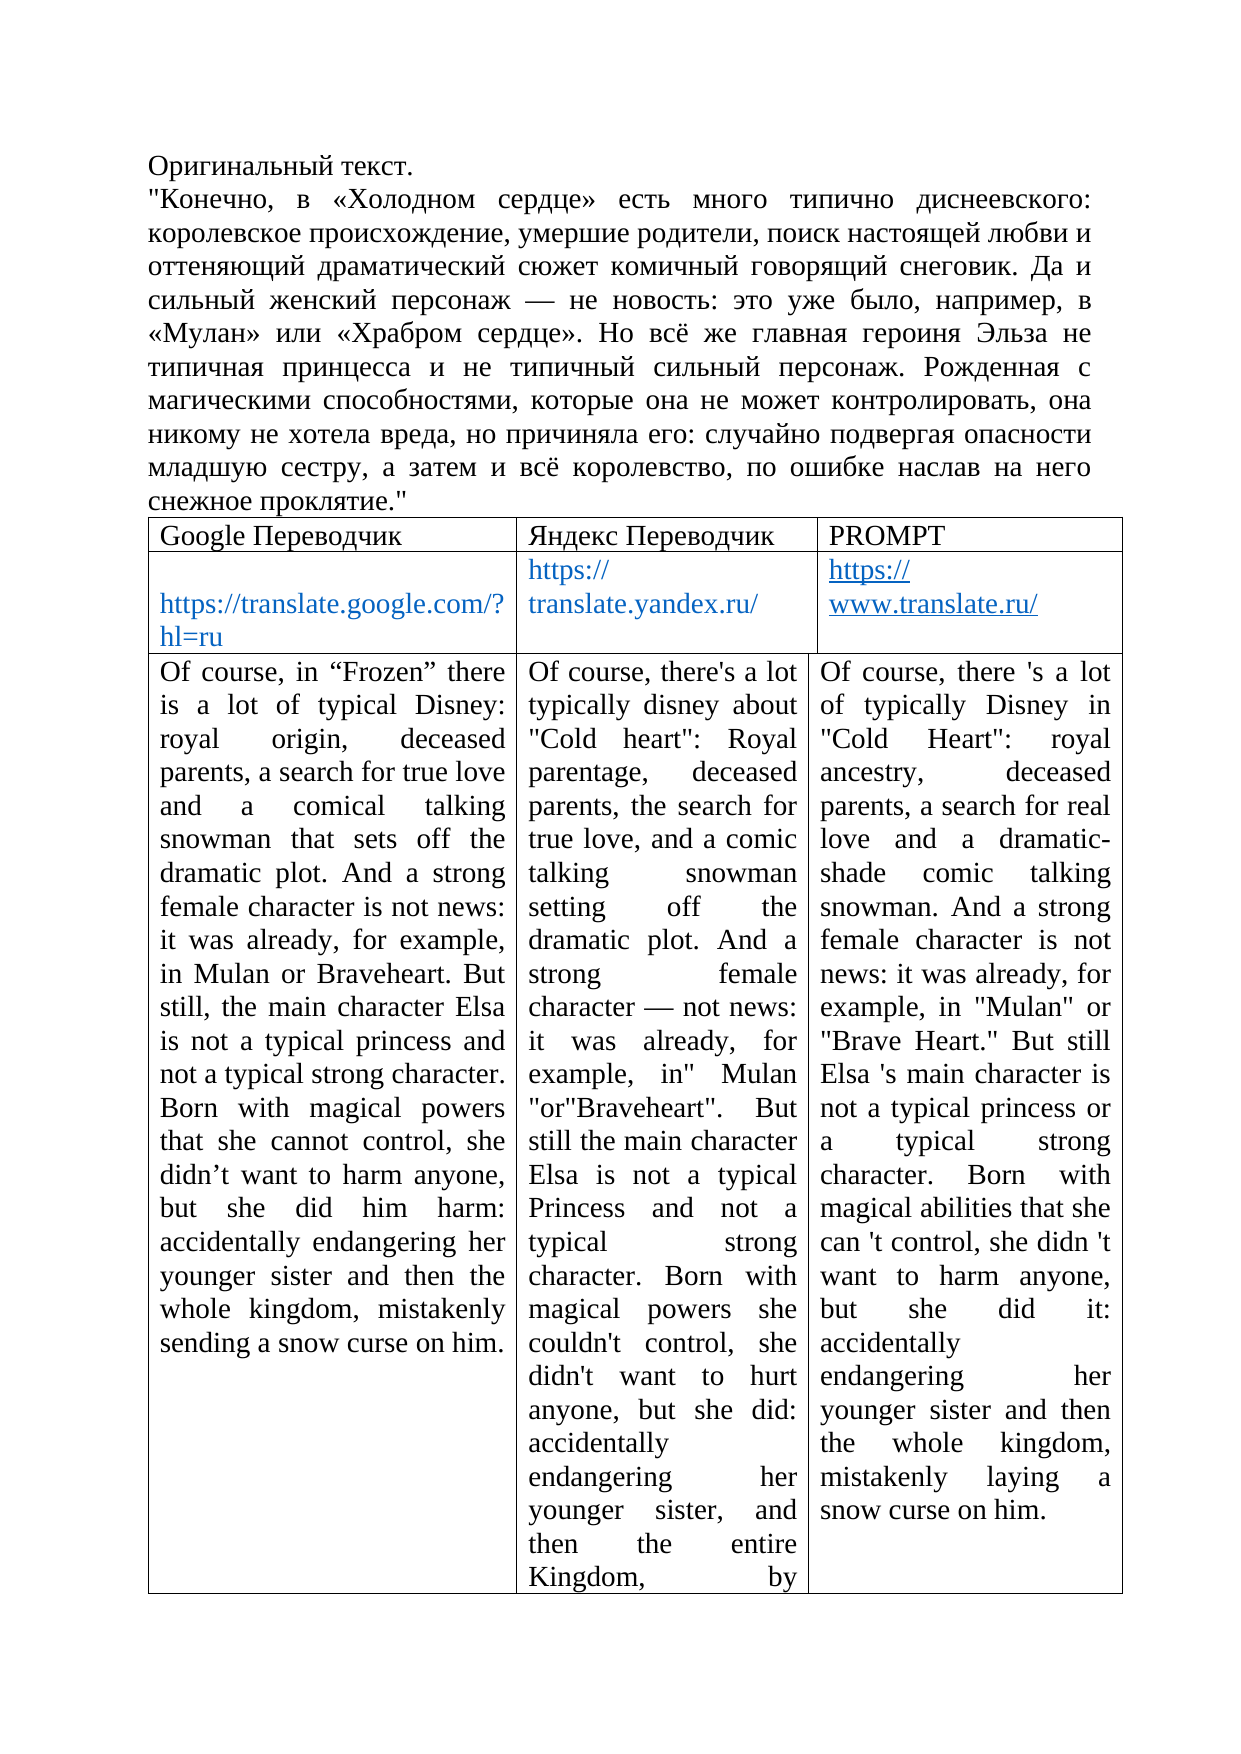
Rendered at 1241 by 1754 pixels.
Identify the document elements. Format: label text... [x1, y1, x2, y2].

table_cell https://www.translate.ru/ [818, 552, 1122, 653]
text "Конечно, в «Холодном сердце» есть много типично диснеевского: королевское происхождение, умершие родители, поиск настоящей любви и оттеняющий драматический сюжет комичный говорящий снеговик. Да и сильный женский персонаж — не новость: это уже было, например, в «Мулан» или «Храбром сердце». Но всё же главная героиня Эльза не типичная принцесса и не типичный сильный персонаж. Рожденная с магическими способностями, которые она не может контролировать, она никому не хотела вреда, но причиняла его: случайно подвергая опасности младшую сестру, а затем и всё королевство, по ошибке наслав на него снежное проклятие." [148, 181, 1092, 517]
table_cell https://translate.yandex.ru/ [517, 552, 817, 653]
table_header PROMPT [818, 518, 1122, 551]
table_cell https://translate.google.com/?hl=ru [149, 552, 516, 653]
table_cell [149, 654, 516, 1593]
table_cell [809, 654, 1122, 1593]
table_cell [517, 654, 808, 1593]
text Оригинальный текст. [148, 148, 1092, 181]
table_header Яндекс Переводчик [517, 518, 817, 551]
table_header Google Переводчик [149, 518, 516, 551]
